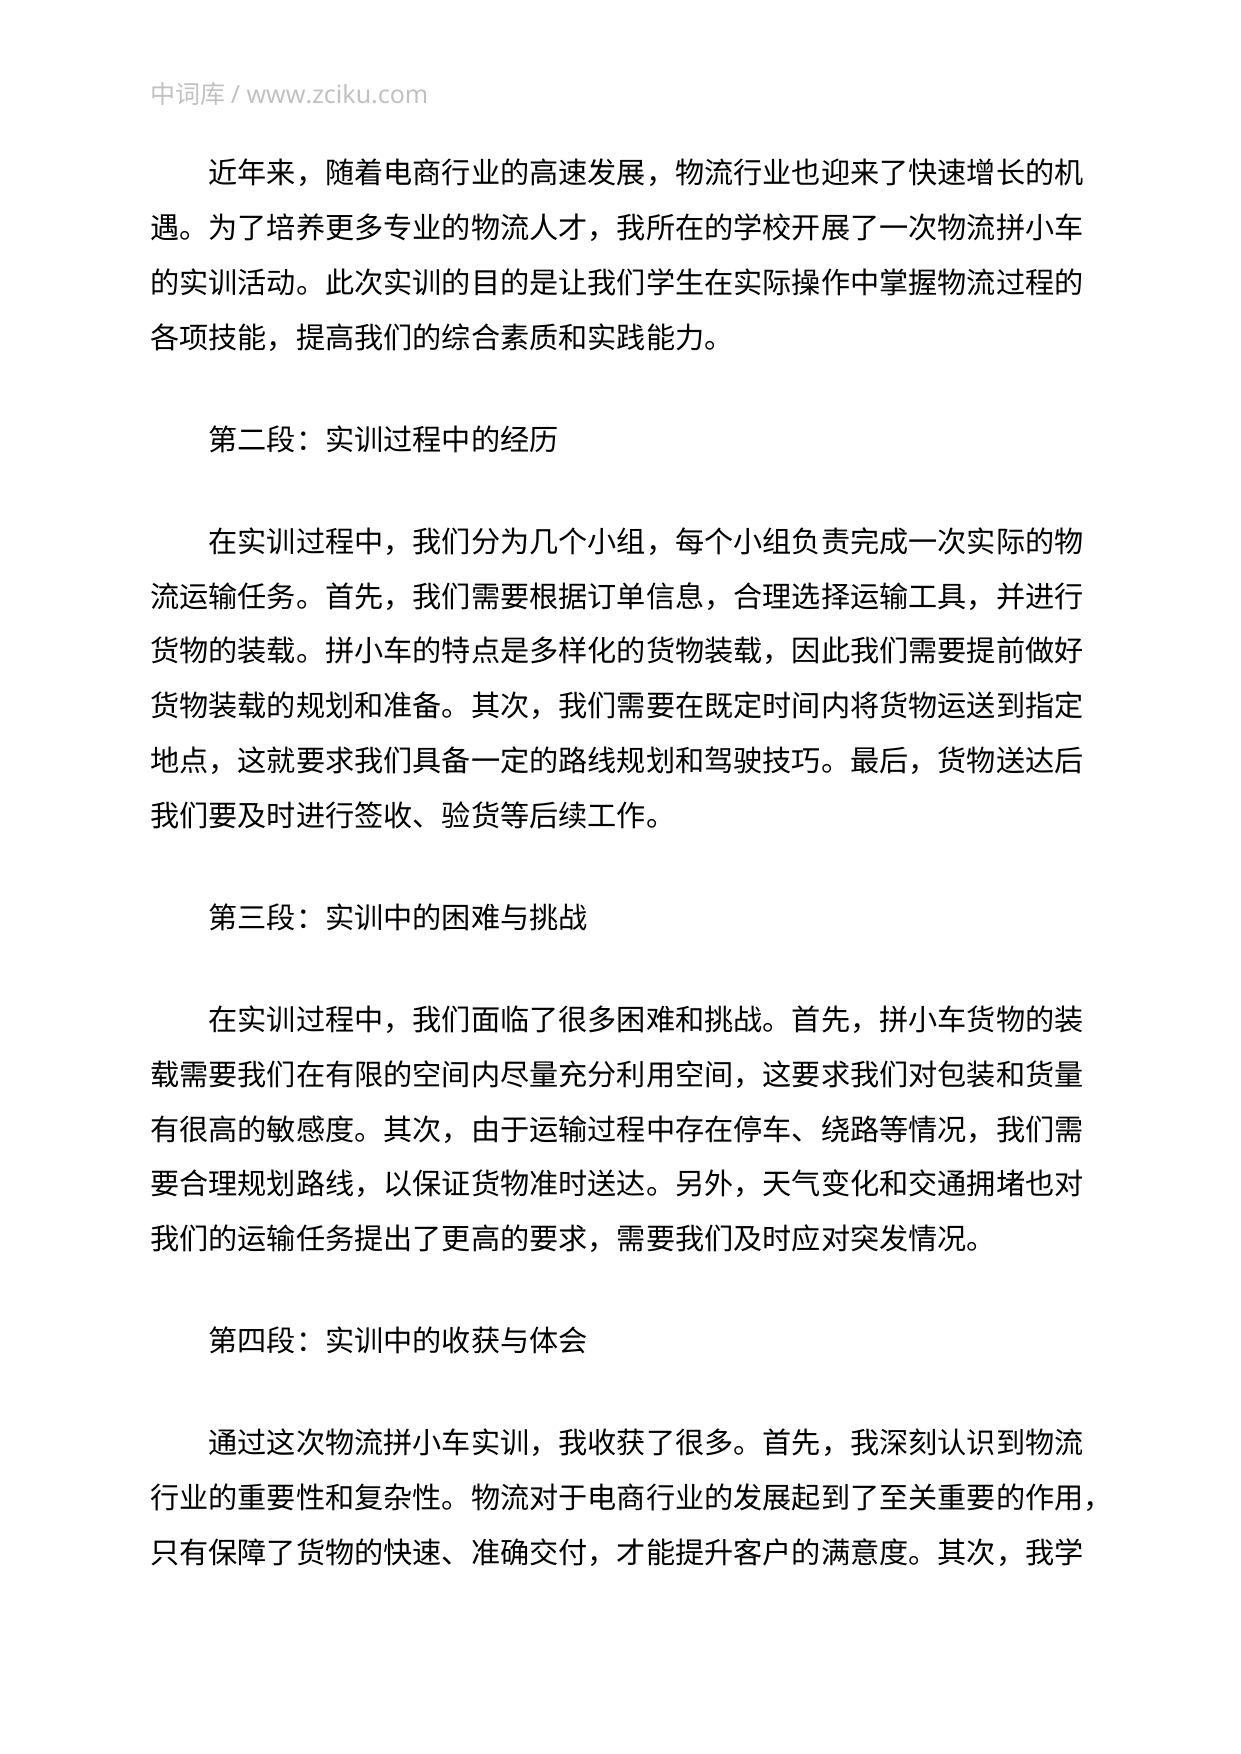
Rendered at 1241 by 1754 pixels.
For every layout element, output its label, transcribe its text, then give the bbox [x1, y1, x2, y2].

text 在实训过程中，我们面临了很多困难和挑战。首先，拼小车货物的装载需要我们在有限的空间内尽量充分利用空间，这要求我们对包装和货量有很高的敏感度。其次，由于运输过程中存在停车、绕路等情况，我们需要合理规划路线，以保证货物准时送达。另外，天气变化和交通拥堵也对我们的运输任务提出了更高的要求，需要我们及时应对突发情况。 [150, 996, 1090, 1258]
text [150, 1419, 1090, 1571]
text 第四段：实训中的收获与体会 [150, 1318, 1090, 1360]
text 近年来，随着电商行业的高速发展，物流行业也迎来了快速增长的机遇。为了培养更多专业的物流人才，我所在的学校开展了一次物流拼小车的实训活动。此次实训的目的是让我们学生在实际操作中掌握物流过程的各项技能，提高我们的综合素质和实践能力。 [150, 150, 1090, 357]
text 在实训过程中，我们分为几个小组，每个小组负责完成一次实际的物流运输任务。首先，我们需要根据订单信息，合理选择运输工具，并进行货物的装载。拼小车的特点是多样化的货物装载，因此我们需要提前做好货物装载的规划和准备。其次，我们需要在既定时间内将货物运送到指定地点，这就要求我们具备一定的路线规划和驾驶技巧。最后，货物送达后我们要及时进行签收、验货等后续工作。 [150, 518, 1090, 835]
text 第三段：实训中的困难与挑战 [150, 894, 1090, 937]
text 第二段：实训过程中的经历 [150, 416, 1090, 459]
